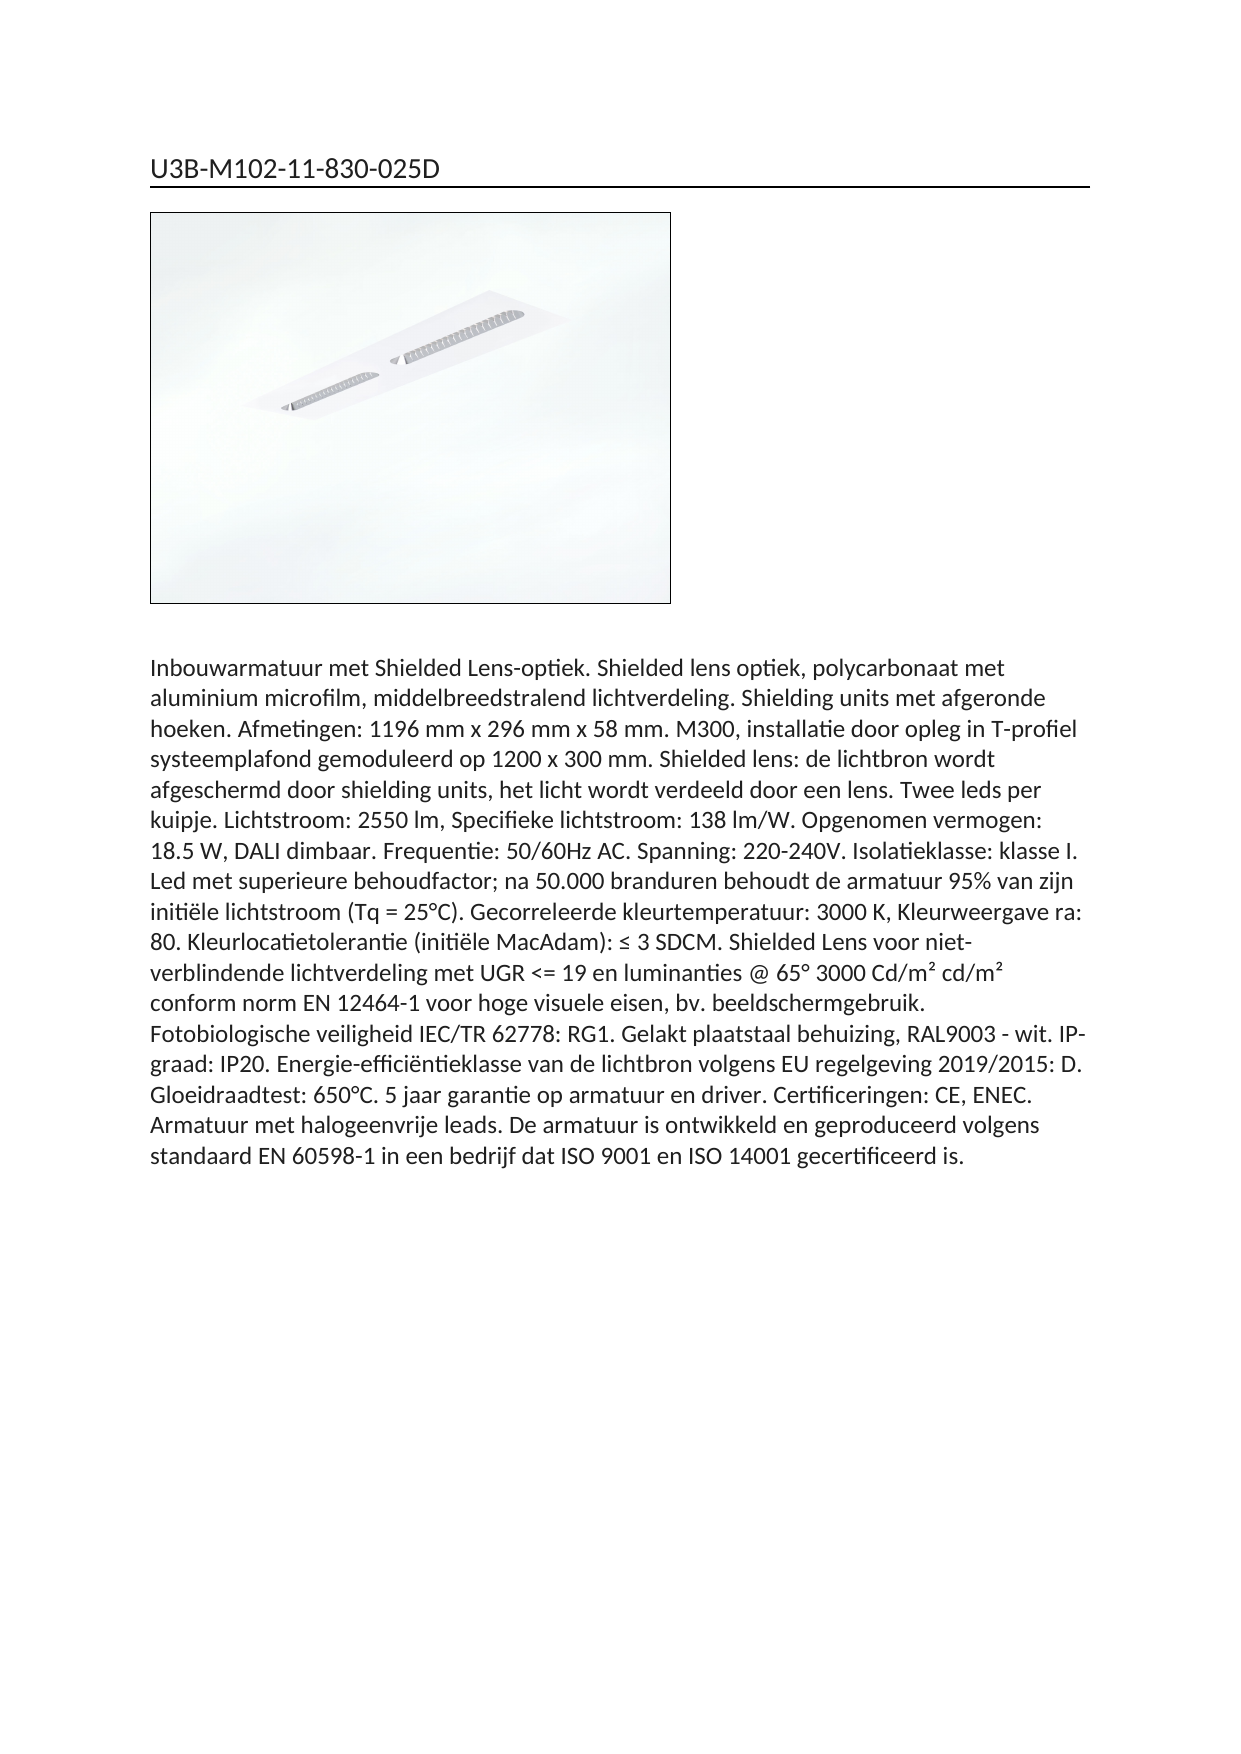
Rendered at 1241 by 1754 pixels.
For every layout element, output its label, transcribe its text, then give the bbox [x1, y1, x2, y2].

picture [151, 213, 670, 603]
text U3B-M102-11-830-025D [150, 150, 1090, 186]
text Inbouwarmatuur met Shielded Lens-optiek. Shielded lens optiek, polycarbonaat met aluminium microfilm, middelbreedstralend lichtverdeling. Shielding units met afgeronde hoeken. Afmetingen: 1196 mm x 296 mm x 58 mm. M300, installatie door opleg in T-profiel systeemplafond gemoduleerd op 1200 x 300 mm. Shielded lens: de lichtbron wordt afgeschermd door shielding units, het licht wordt verdeeld door een lens. Twee leds per kuipje. Lichtstroom: 2550 lm, Specifieke lichtstroom: 138 lm/W. Opgenomen vermogen: 18.5 W, DALI dimbaar. Frequentie: 50/60Hz AC. Spanning: 220-240V. Isolatieklasse: klasse I. Led met superieure behoudfactor; na 50.000 branduren behoudt de armatuur 95% van zijn initiële lichtstroom (Tq = 25°C). Gecorreleerde kleurtemperatuur: 3000 K, Kleurweergave ra: 80. Kleurlocatietolerantie (initiële MacAdam): ≤ 3 SDCM. Shielded Lens voor niet-verblindende lichtverdeling met UGR <= 19 en luminanties @ 65° 3000 Cd/m² cd/m² conform norm EN 12464-1 voor hoge visuele eisen, bv. beeldschermgebruik. Fotobiologische veiligheid IEC/TR 62778: RG1. Gelakt plaatstaal behuizing, RAL9003 - wit. IP-graad: IP20. Energie-efficiëntieklasse van de lichtbron volgens EU regelgeving 2019/2015: D. Gloeidraadtest: 650°C. 5 jaar garantie op armatuur en driver. Certificeringen: CE, ENEC. Armatuur met halogeenvrije leads. De armatuur is ontwikkeld en geproduceerd volgens standaard EN 60598-1 in een bedrijf dat ISO 9001 en ISO 14001 gecertificeerd is. [150, 652, 1090, 1171]
